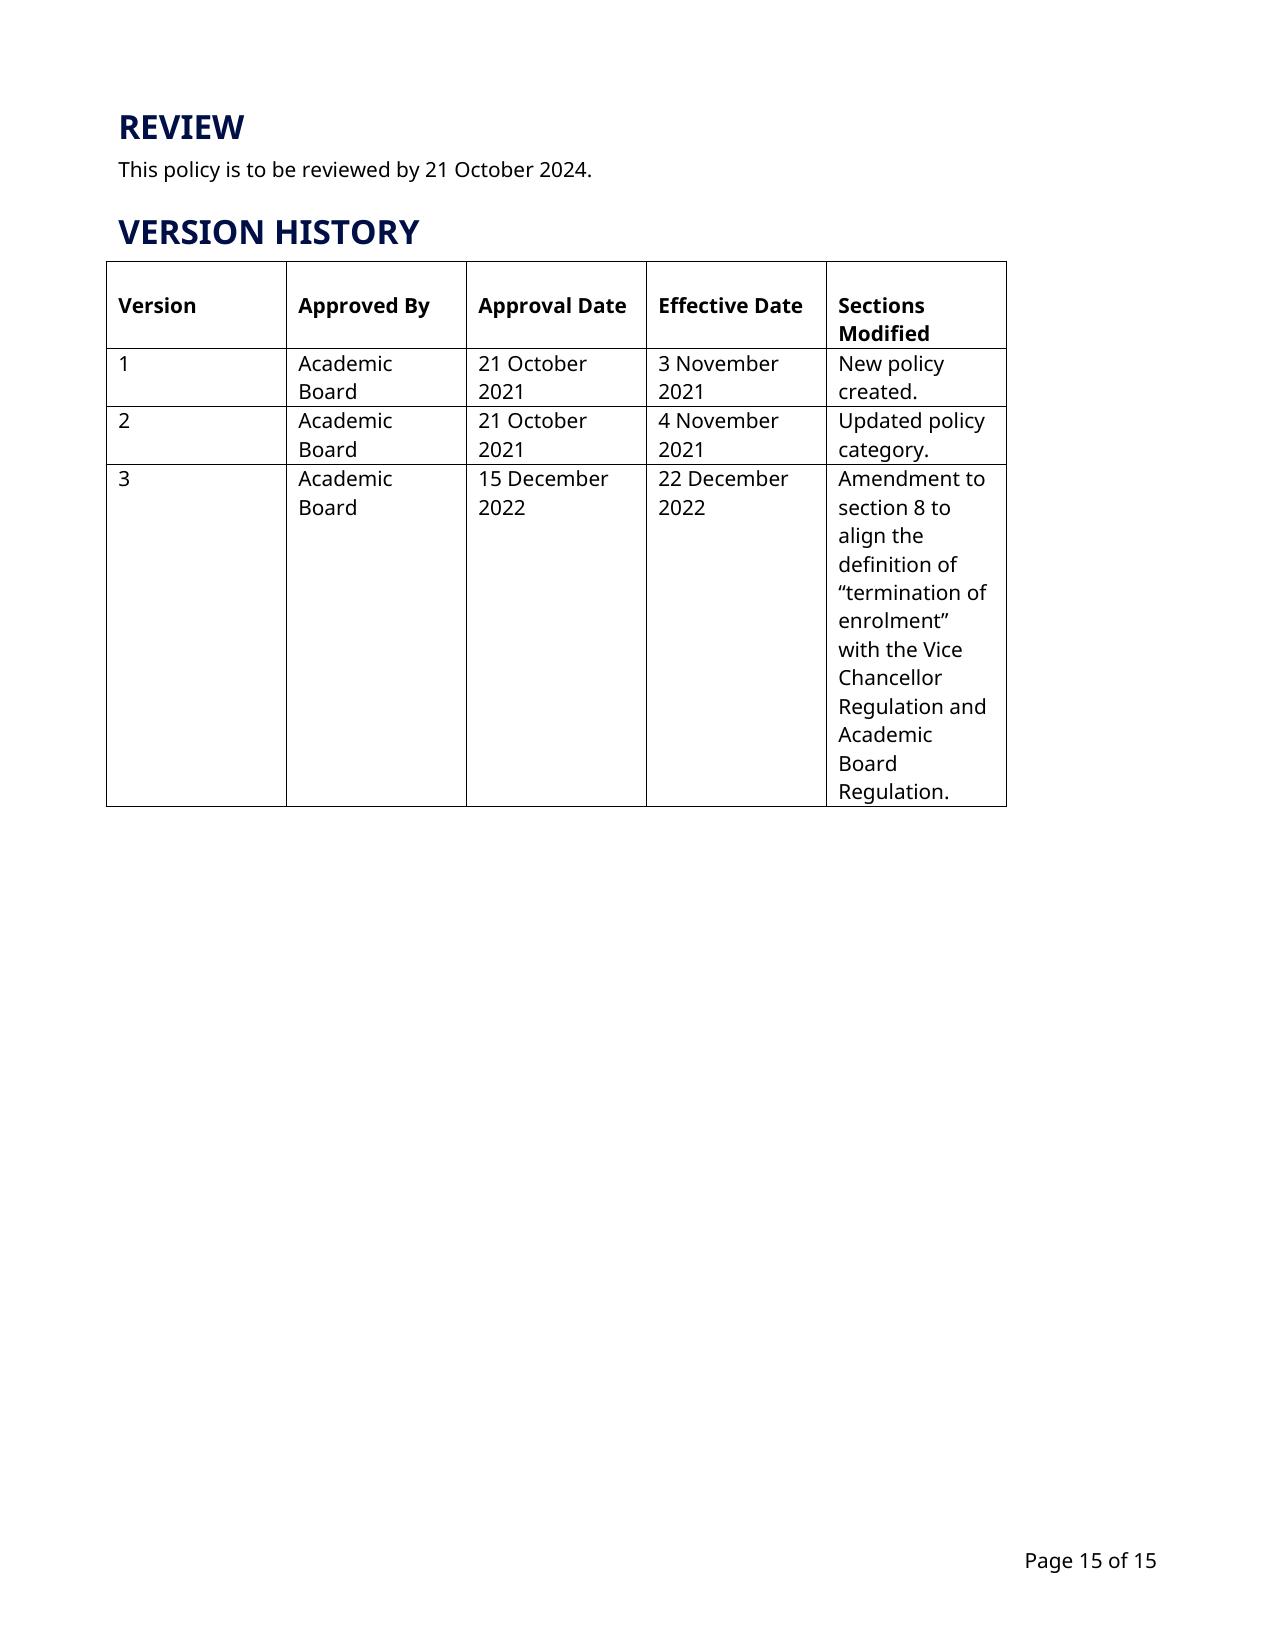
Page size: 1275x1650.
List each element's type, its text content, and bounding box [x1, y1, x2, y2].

table_cell 22 December 2022 [647, 465, 826, 806]
table_header Approved By [287, 262, 466, 348]
table_cell Academic Board [287, 349, 466, 406]
table_cell Academic Board [287, 407, 466, 463]
table_cell 3 [107, 465, 286, 806]
table_cell 21 October 2021 [467, 407, 646, 463]
table_cell 2 [107, 407, 286, 463]
table_cell New policy created. [827, 349, 1006, 406]
table_cell 3 November 2021 [647, 349, 826, 406]
table_cell 15 December 2022 [467, 465, 646, 806]
subtitle VERSION HISTORY [118, 209, 1157, 254]
table_cell Academic Board [287, 465, 466, 806]
table_cell Amendment to section 8 to align the definition of “termination of enrolment” with the Vice Chancellor Regulation and Academic Board Regulation. [827, 465, 1006, 806]
table_cell 4 November 2021 [647, 407, 826, 463]
table_cell 1 [107, 349, 286, 406]
subtitle REVIEW [118, 103, 1157, 149]
table_header Version [107, 262, 286, 348]
table_header Effective Date [647, 262, 826, 348]
text This policy is to be reviewed by 21 October 2024. [118, 156, 1157, 184]
table_header Approval Date [467, 262, 646, 348]
table_cell 21 October 2021 [467, 349, 646, 406]
table_header Sections Modified [827, 262, 1006, 348]
table_cell Updated policy category. [827, 407, 1006, 463]
